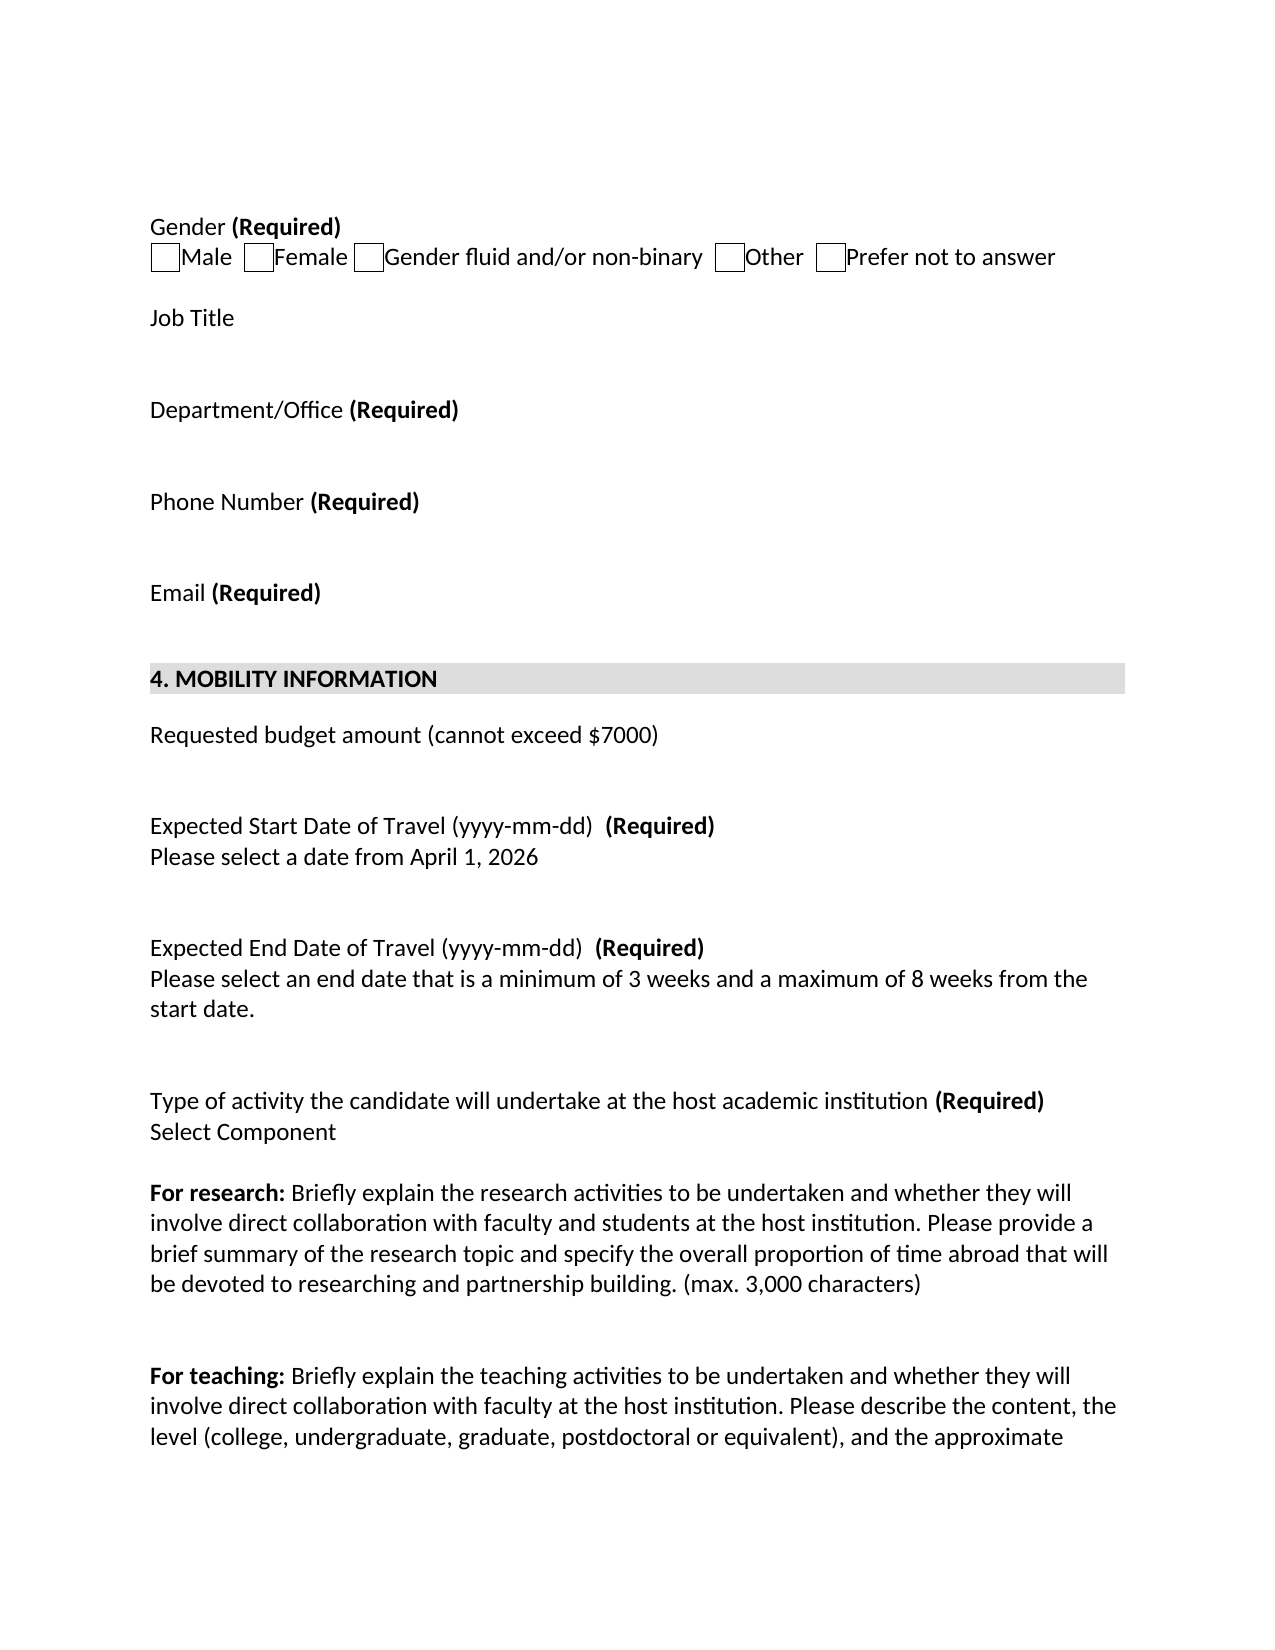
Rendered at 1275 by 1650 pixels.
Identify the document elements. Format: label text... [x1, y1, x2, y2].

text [150, 1360, 1125, 1451]
text Department/Office (Required) [150, 394, 1125, 455]
text 4. MOBILITY INFORMATION [150, 663, 1125, 694]
text Phone Number (Required) [150, 455, 1125, 516]
text Expected End Date of Travel (yyyy-mm-dd) (Required) [150, 902, 1125, 963]
text Please select a date from April 1, 2026 [150, 841, 1125, 871]
text Requested budget amount (cannot exceed $7000) [150, 719, 1125, 749]
text For research: Briefly explain the research activities to be undertaken and whether they will involve direct collaboration with faculty and students at the host institution. Please provide a brief summary of the research topic and specify the overall proportion of time abroad that will be devoted to researching and partnership building. (max. 3,000 characters) [150, 1177, 1125, 1299]
text Type of activity the candidate will undertake at the host academic institution (Required) [150, 1085, 1125, 1116]
text Email (Required) [150, 547, 1125, 608]
text Expected Start Date of Travel (yyyy-mm-dd) (Required) [150, 810, 1125, 841]
text Gender (Required) Male Female Gender fluid and/or non-binary Other Prefer not to answer [150, 211, 1125, 272]
text Job Title [150, 272, 1125, 333]
text Please select an end date that is a minimum of 3 weeks and a maximum of 8 weeks from the start date. [150, 963, 1125, 1024]
